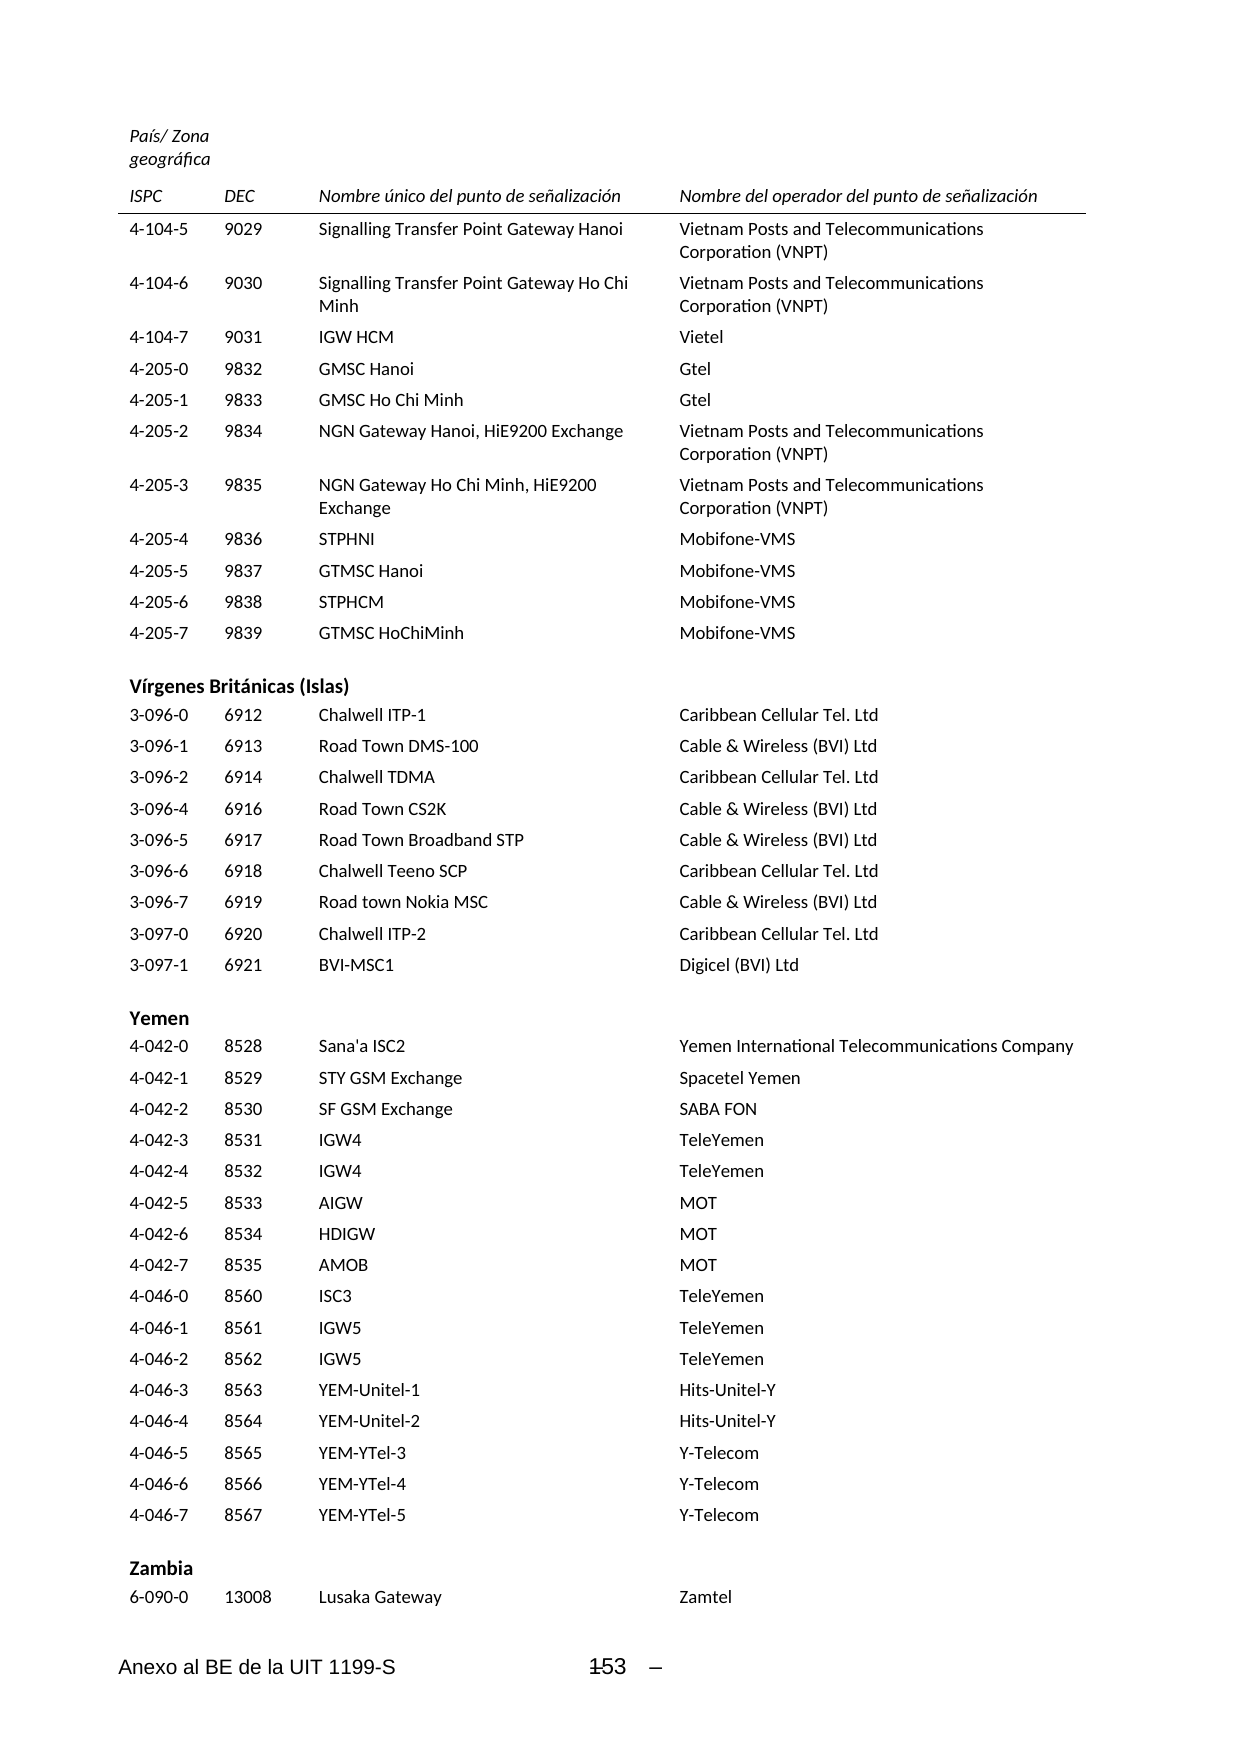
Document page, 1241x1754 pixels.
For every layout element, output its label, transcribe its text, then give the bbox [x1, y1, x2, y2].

table_cell ISPC [118, 176, 213, 213]
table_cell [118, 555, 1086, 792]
table_cell DEC [213, 176, 307, 213]
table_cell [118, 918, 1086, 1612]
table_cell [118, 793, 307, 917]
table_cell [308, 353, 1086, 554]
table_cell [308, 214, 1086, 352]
table_header Nombre único del punto de señalización [308, 118, 668, 213]
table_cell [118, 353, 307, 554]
table_header País/ Zona geográfica [118, 118, 307, 176]
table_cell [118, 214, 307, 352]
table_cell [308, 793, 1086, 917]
table_header Nombre del operador del punto de señalización [668, 118, 1086, 213]
